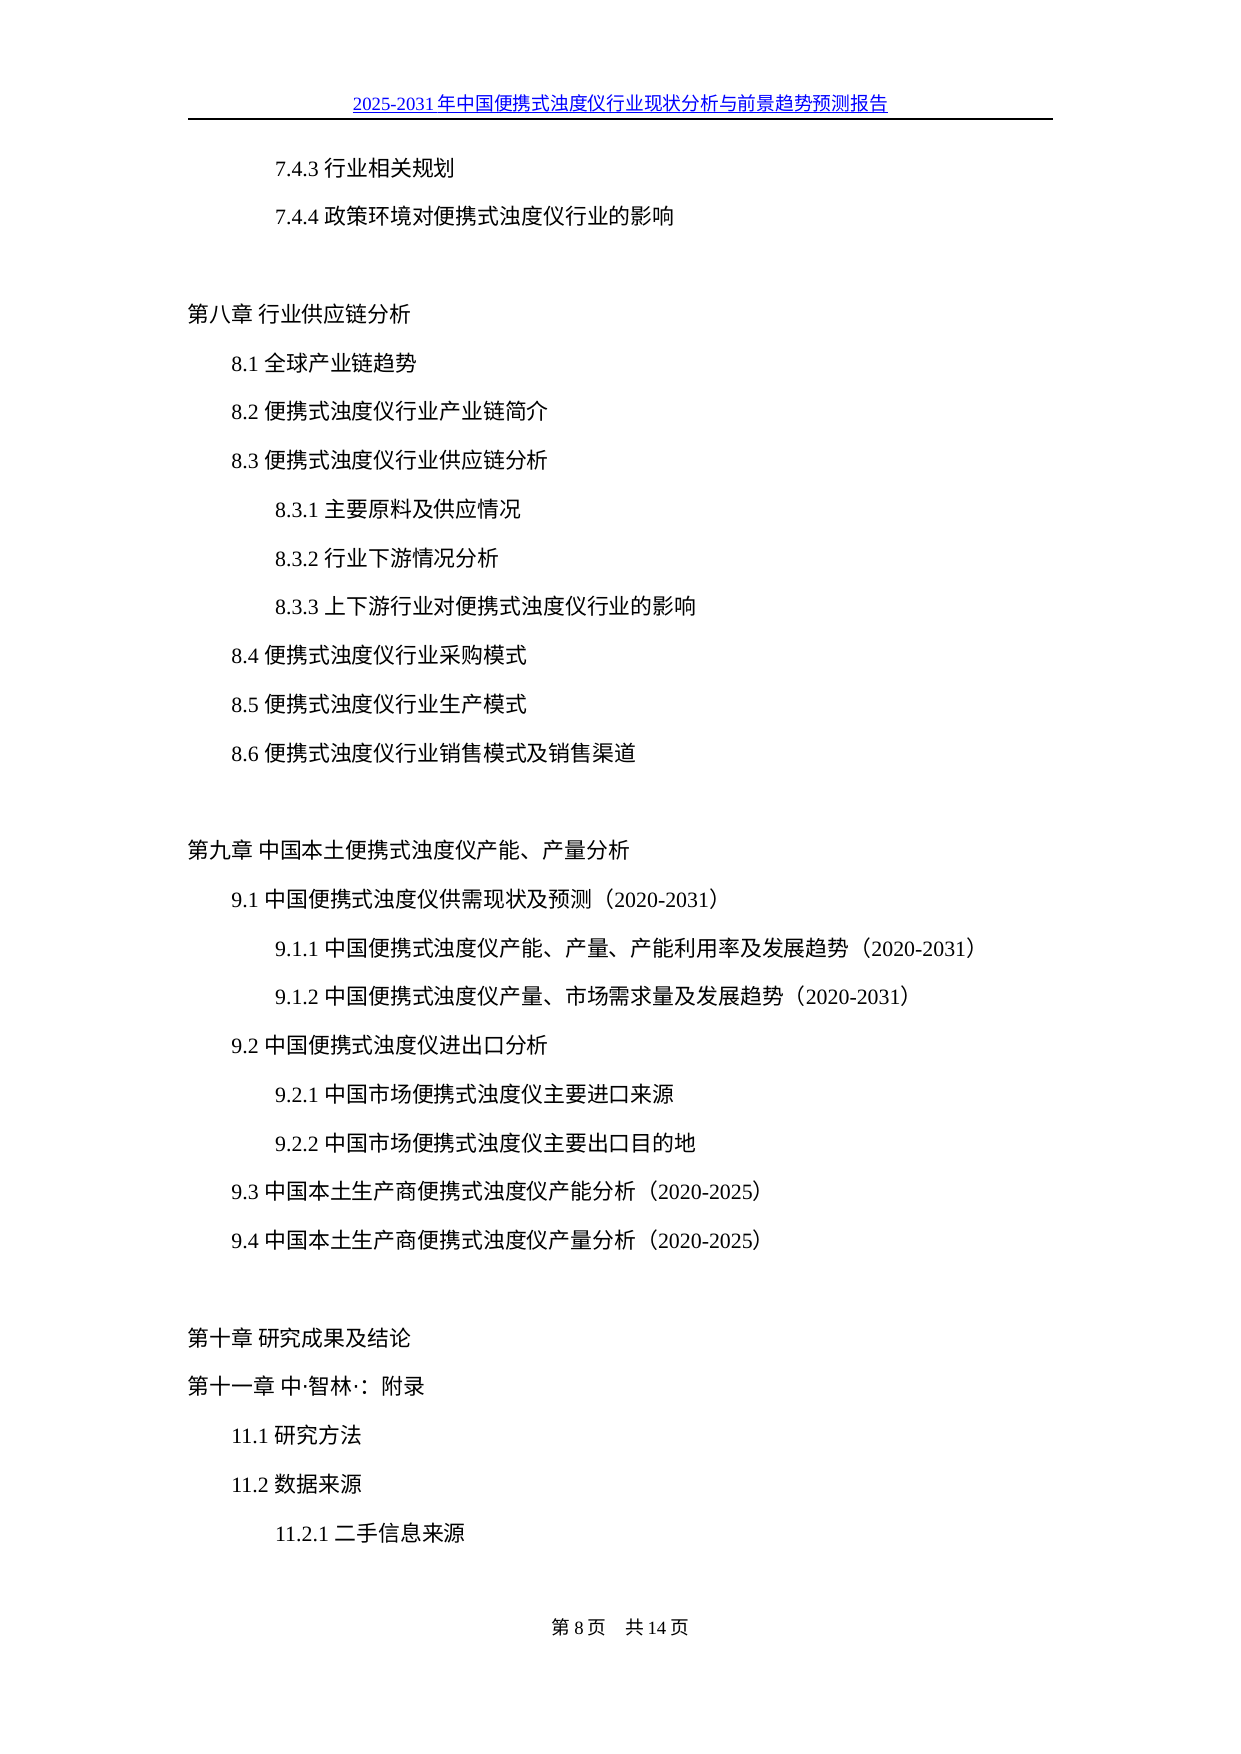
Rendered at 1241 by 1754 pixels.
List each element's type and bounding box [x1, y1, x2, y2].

text [187, 150, 1053, 1548]
